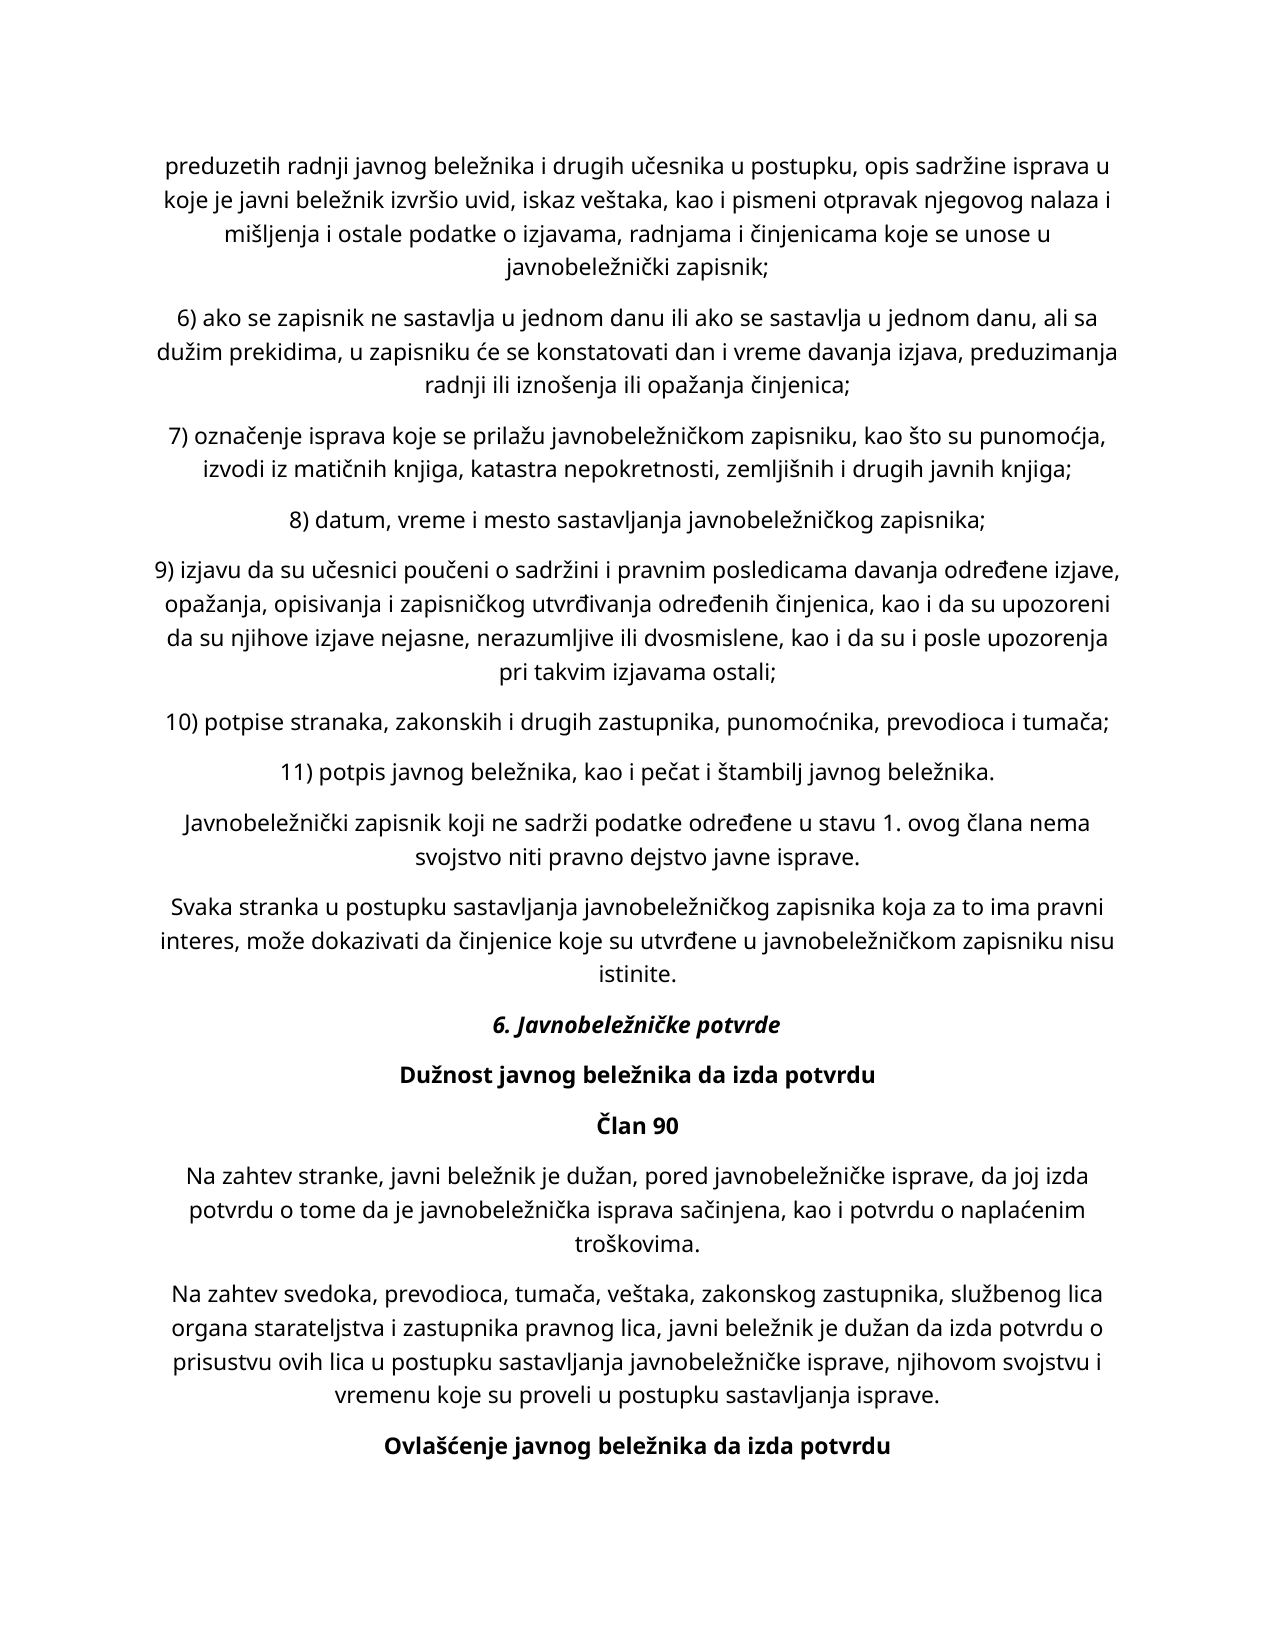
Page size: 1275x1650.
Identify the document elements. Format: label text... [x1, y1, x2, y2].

text Član 90 [150, 1109, 1125, 1141]
text Javnobeležnički zapisnik koji ne sadrži podatke određene u stavu 1. ovog člana nema svojstvo niti pravno dejstvo javne isprave. [150, 807, 1125, 872]
text 6. Javnobeležničke potvrde [150, 1009, 1125, 1040]
text Ovlašćenje javnog beležnika da izda potvrdu [150, 1429, 1125, 1461]
text Dužnost javnog beležnika da izda potvrdu [150, 1059, 1125, 1090]
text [150, 150, 1125, 282]
text 11) potpis javnog beležnika, kao i pečat i štambilj javnog beležnika. [150, 756, 1125, 787]
text 9) izjavu da su učesnici poučeni o sadržini i pravnim posledicama davanja određene izjave, opažanja, opisivanja i zapisničkog utvrđivanja određenih činjenica, kao i da su upozoreni da su njihove izjave nejasne, nerazumljive ili dvosmislene, kao i da su i posle upozorenja pri takvim izjavama ostali; [150, 554, 1125, 687]
text 6) ako se zapisnik ne sastavlja u jednom danu ili ako se sastavlja u jednom danu, ali sa dužim prekidima, u zapisniku će se konstatovati dan i vreme davanja izjava, preduzimanja radnji ili iznošenja ili opažanja činjenica; [150, 302, 1125, 400]
text Na zahtev stranke, javni beležnik je dužan, pored javnobeležničke isprave, da joj izda potvrdu o tome da je javnobeležnička isprava sačinjena, kao i potvrdu o naplaćenim troškovima. [150, 1160, 1125, 1259]
text 10) potpise stranaka, zakonskih i drugih zastupnika, punomoćnika, prevodioca i tumača; [150, 706, 1125, 737]
text Svaka stranka u postupku sastavljanja javnobeležničkog zapisnika koja za to ima pravni interes, može dokazivati da činjenice koje su utvrđene u javnobeležničkom zapisniku nisu istinite. [150, 891, 1125, 989]
text 8) datum, vreme i mesto sastavljanja javnobeležničkog zapisnika; [150, 504, 1125, 535]
text Na zahtev svedoka, prevodioca, tumača, veštaka, zakonskog zastupnika, službenog lica organa starateljstva i zastupnika pravnog lica, javni beležnik je dužan da izda potvrdu o prisustvu ovih lica u postupku sastavljanja javnobeležničke isprave, njihovom svojstvu i vremenu koje su proveli u postupku sastavljanja isprave. [150, 1278, 1125, 1410]
text 7) označenje isprava koje se prilažu javnobeležničkom zapisniku, kao što su punomoćja, izvodi iz matičnih knjiga, katastra nepokretnosti, zemljišnih i drugih javnih knjiga; [150, 419, 1125, 484]
